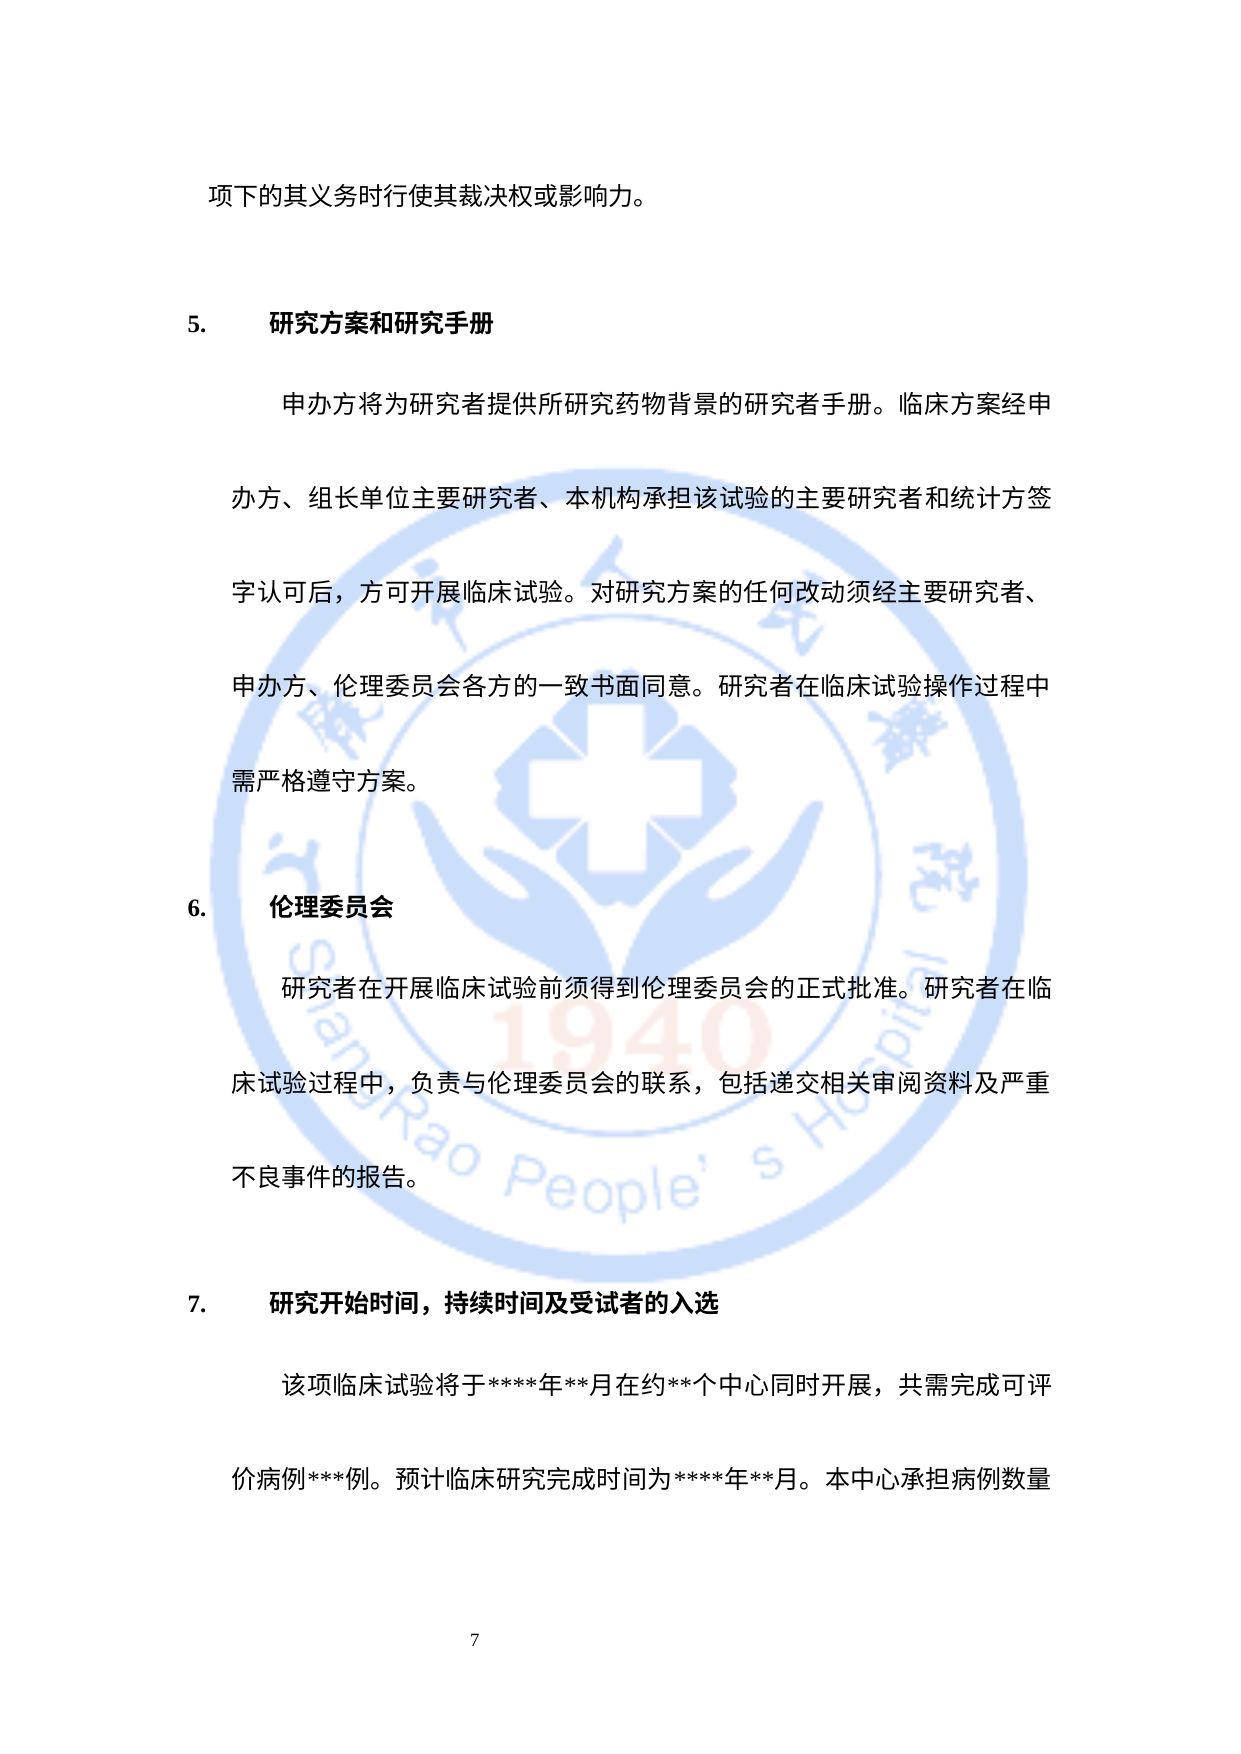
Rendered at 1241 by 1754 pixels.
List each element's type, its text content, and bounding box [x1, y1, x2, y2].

list 研究开始时间，持续时间及受试者的入选 [187, 1269, 1053, 1334]
text 申办方将为研究者提供所研究药物背景的研究者手册。临床方案经申办方、组长单位主要研究者、本机构承担该试验的主要研究者和统计方签字认可后，方可开展临床试验。对研究方案的任何改动须经主要研究者、申办方、伦理委员会各方的一致书面同意。研究者在临床试验操作过程中需严格遵守方案。 [231, 370, 1053, 812]
list 研究方案和研究手册 [187, 289, 1053, 354]
list 伦理委员会 [187, 873, 1053, 938]
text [231, 1351, 1053, 1510]
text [208, 162, 1053, 227]
text 研究者在开展临床试验前须得到伦理委员会的正式批准。研究者在临床试验过程中，负责与伦理委员会的联系，包括递交相关审阅资料及严重不良事件的报告。 [231, 954, 1053, 1208]
